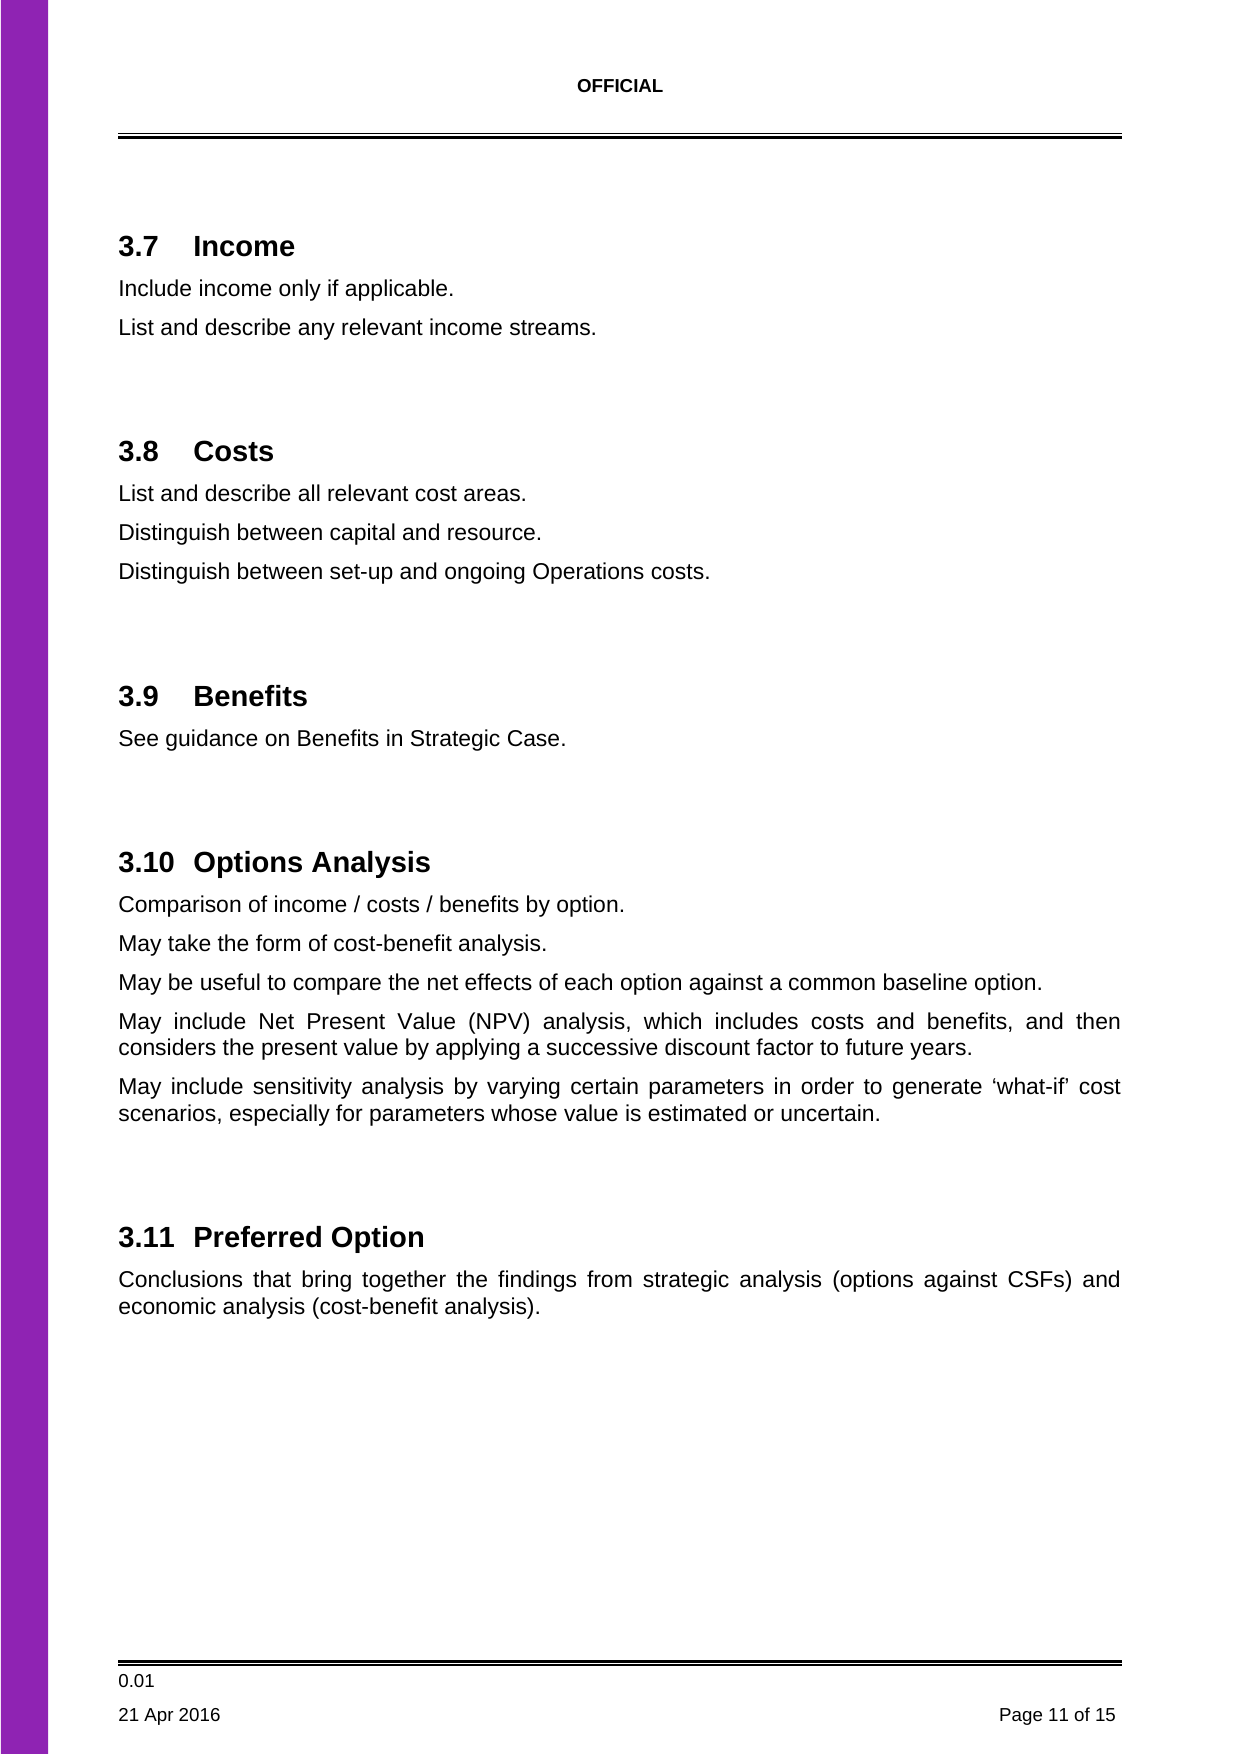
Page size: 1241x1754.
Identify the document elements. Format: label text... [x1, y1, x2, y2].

text Include income only if applicable. [118, 274, 1122, 301]
text May include sensitivity analysis by varying certain parameters in order to generate ‘what-if’ cost scenarios, especially for parameters whose value is estimated or uncertain. [118, 1073, 1122, 1126]
text Distinguish between capital and resource. [118, 519, 1122, 545]
text Distinguish between set-up and ongoing Operations costs. [118, 558, 1122, 584]
text List and describe any relevant income streams. [118, 313, 1122, 340]
text List and describe all relevant cost areas. [118, 480, 1122, 507]
subtitle Preferred Option [118, 1220, 1122, 1254]
subtitle Benefits [118, 679, 1122, 712]
text May include Net Present Value (NPV) analysis, which includes costs and benefits, and then considers the present value by applying a successive discount factor to future years. [118, 1008, 1122, 1061]
subtitle Income [118, 228, 1122, 262]
text See guidance on Benefits in Strategic Case. [118, 725, 1122, 751]
subtitle Options Analysis [118, 845, 1122, 879]
text May take the form of cost-benefit analysis. [118, 930, 1122, 957]
subtitle Costs [118, 434, 1122, 468]
text May be useful to compare the net effects of each option against a common baseline option. [118, 969, 1122, 996]
text Comparison of income / costs / benefits by option. [118, 891, 1122, 918]
text Conclusions that bring together the findings from strategic analysis (options against CSFs) and economic analysis (cost-benefit analysis). [118, 1266, 1122, 1319]
